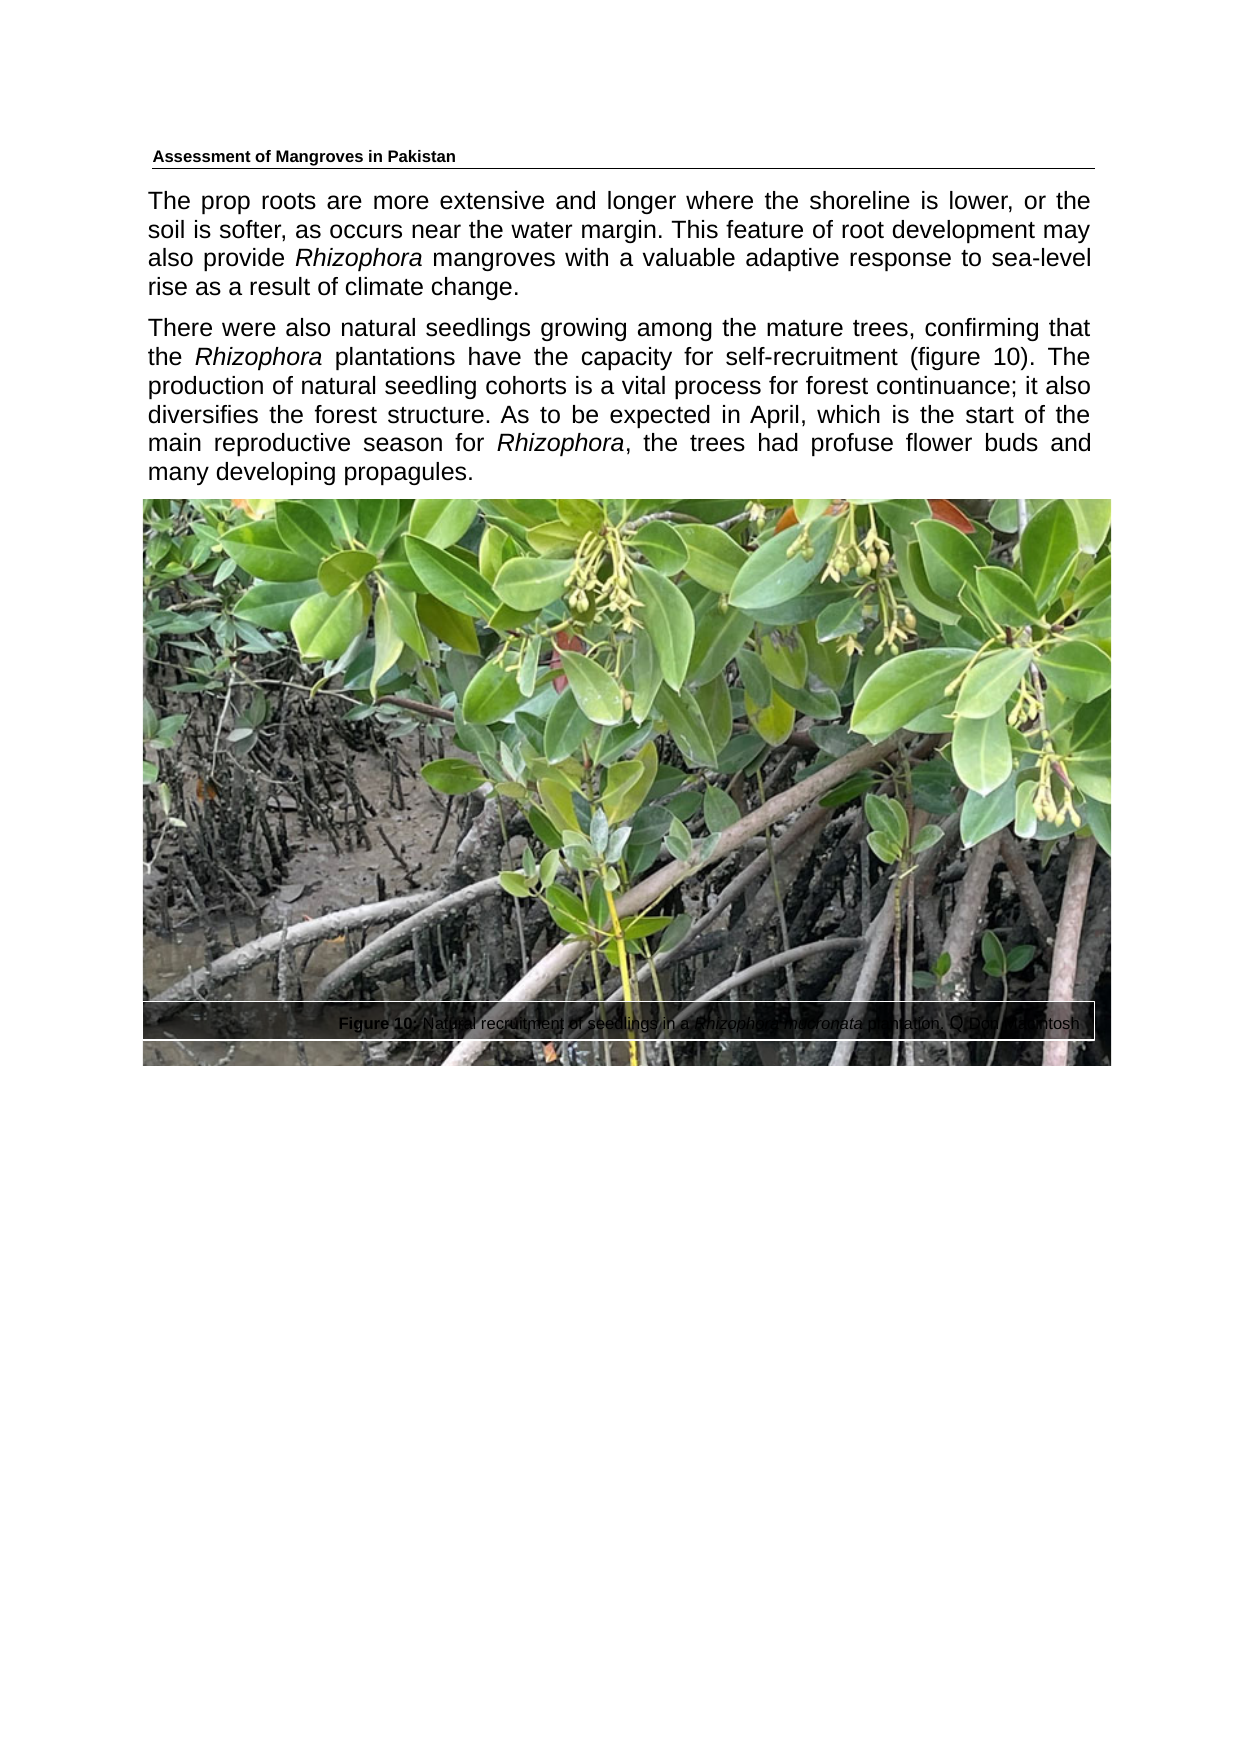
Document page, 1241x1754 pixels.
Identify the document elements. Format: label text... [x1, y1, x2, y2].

picture [143, 1002, 1094, 1039]
picture [142, 499, 1112, 1066]
text The prop roots are more extensive and longer where the shoreline is lower, or the soil is softer, as occurs near the water margin. This feature of root development may also provide Rhizophora mangroves with a valuable adaptive response to sea-level rise as a result of climate change. [148, 186, 1092, 301]
text There were also natural seedlings growing among the mature trees, confirming that the Rhizophora plantations have the capacity for self-recruitment (figure 10). The production of natural seedling cohorts is a vital process for forest continuance; it also diversifies the forest structure. As to be expected in April, which is the start of the main reproductive season for Rhizophora, the trees had profuse flower buds and many developing propagules. [148, 313, 1092, 486]
